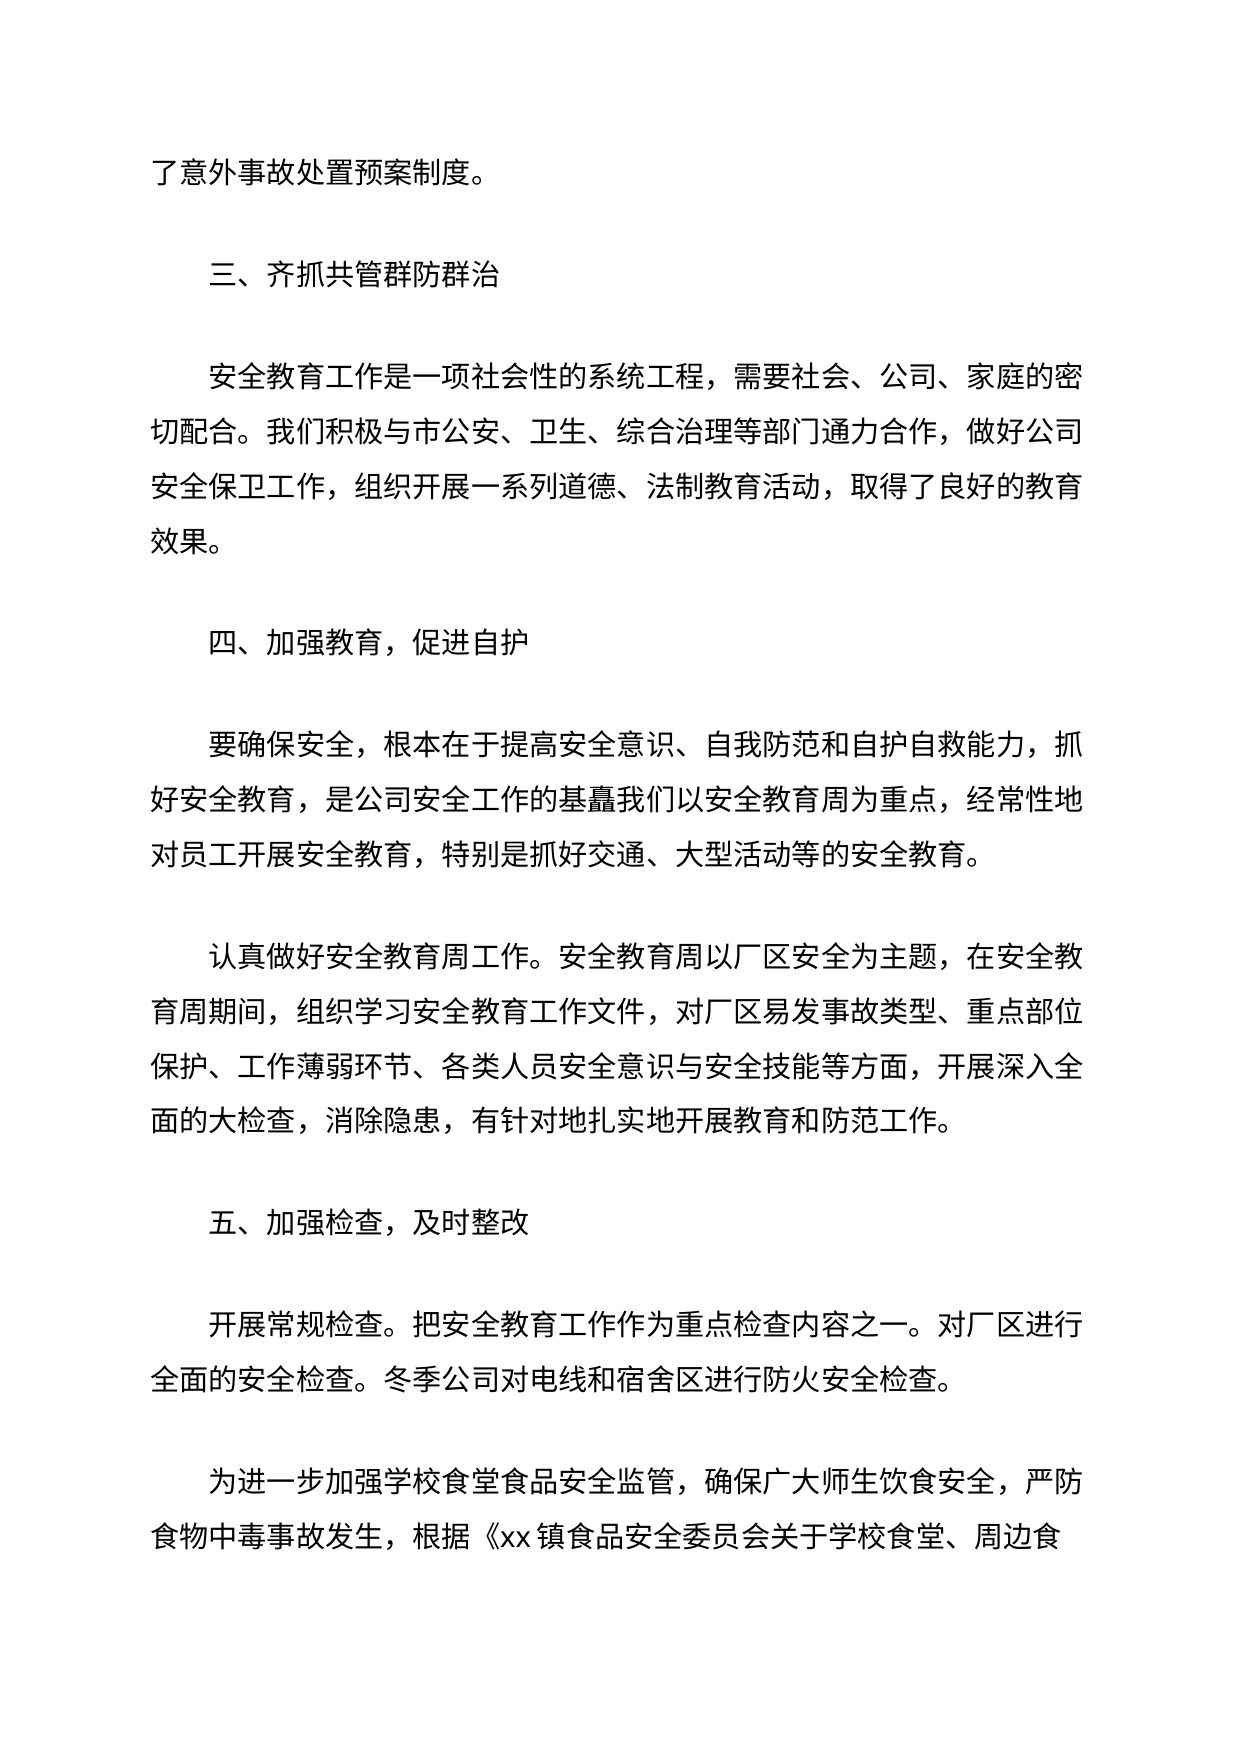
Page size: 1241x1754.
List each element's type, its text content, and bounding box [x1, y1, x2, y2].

text 要确保安全，根本在于提高安全意识、自我防范和自护自救能力，抓好安全教育，是公司安全工作的基矗我们以安全教育周为重点，经常性地对员工开展安全教育，特别是抓好交通、大型活动等的安全教育。 [150, 722, 1090, 874]
text 五、加强检查，及时整改 [150, 1200, 1090, 1242]
text 安全教育工作是一项社会性的系统工程，需要社会、公司、家庭的密切配合。我们积极与市公安、卫生、综合治理等部门通力合作，做好公司安全保卫工作，组织开展一系列道德、法制教育活动，取得了良好的教育效果。 [150, 353, 1090, 561]
text 开展常规检查。把安全教育工作作为重点检查内容之一。对厂区进行全面的安全检查。冬季公司对电线和宿舍区进行防火安全检查。 [150, 1302, 1090, 1399]
text 认真做好安全教育周工作。安全教育周以厂区安全为主题，在安全教育周期间，组织学习安全教育工作文件，对厂区易发事故类型、重点部位保护、工作薄弱环节、各类人员安全意识与安全技能等方面，开展深入全面的大检查，消除隐患，有针对地扎实地开展教育和防范工作。 [150, 933, 1090, 1140]
text 三、齐抓共管群防群治 [150, 252, 1090, 294]
text 四、加强教育，促进自护 [150, 620, 1090, 662]
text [150, 150, 1090, 192]
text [150, 1458, 1090, 1556]
